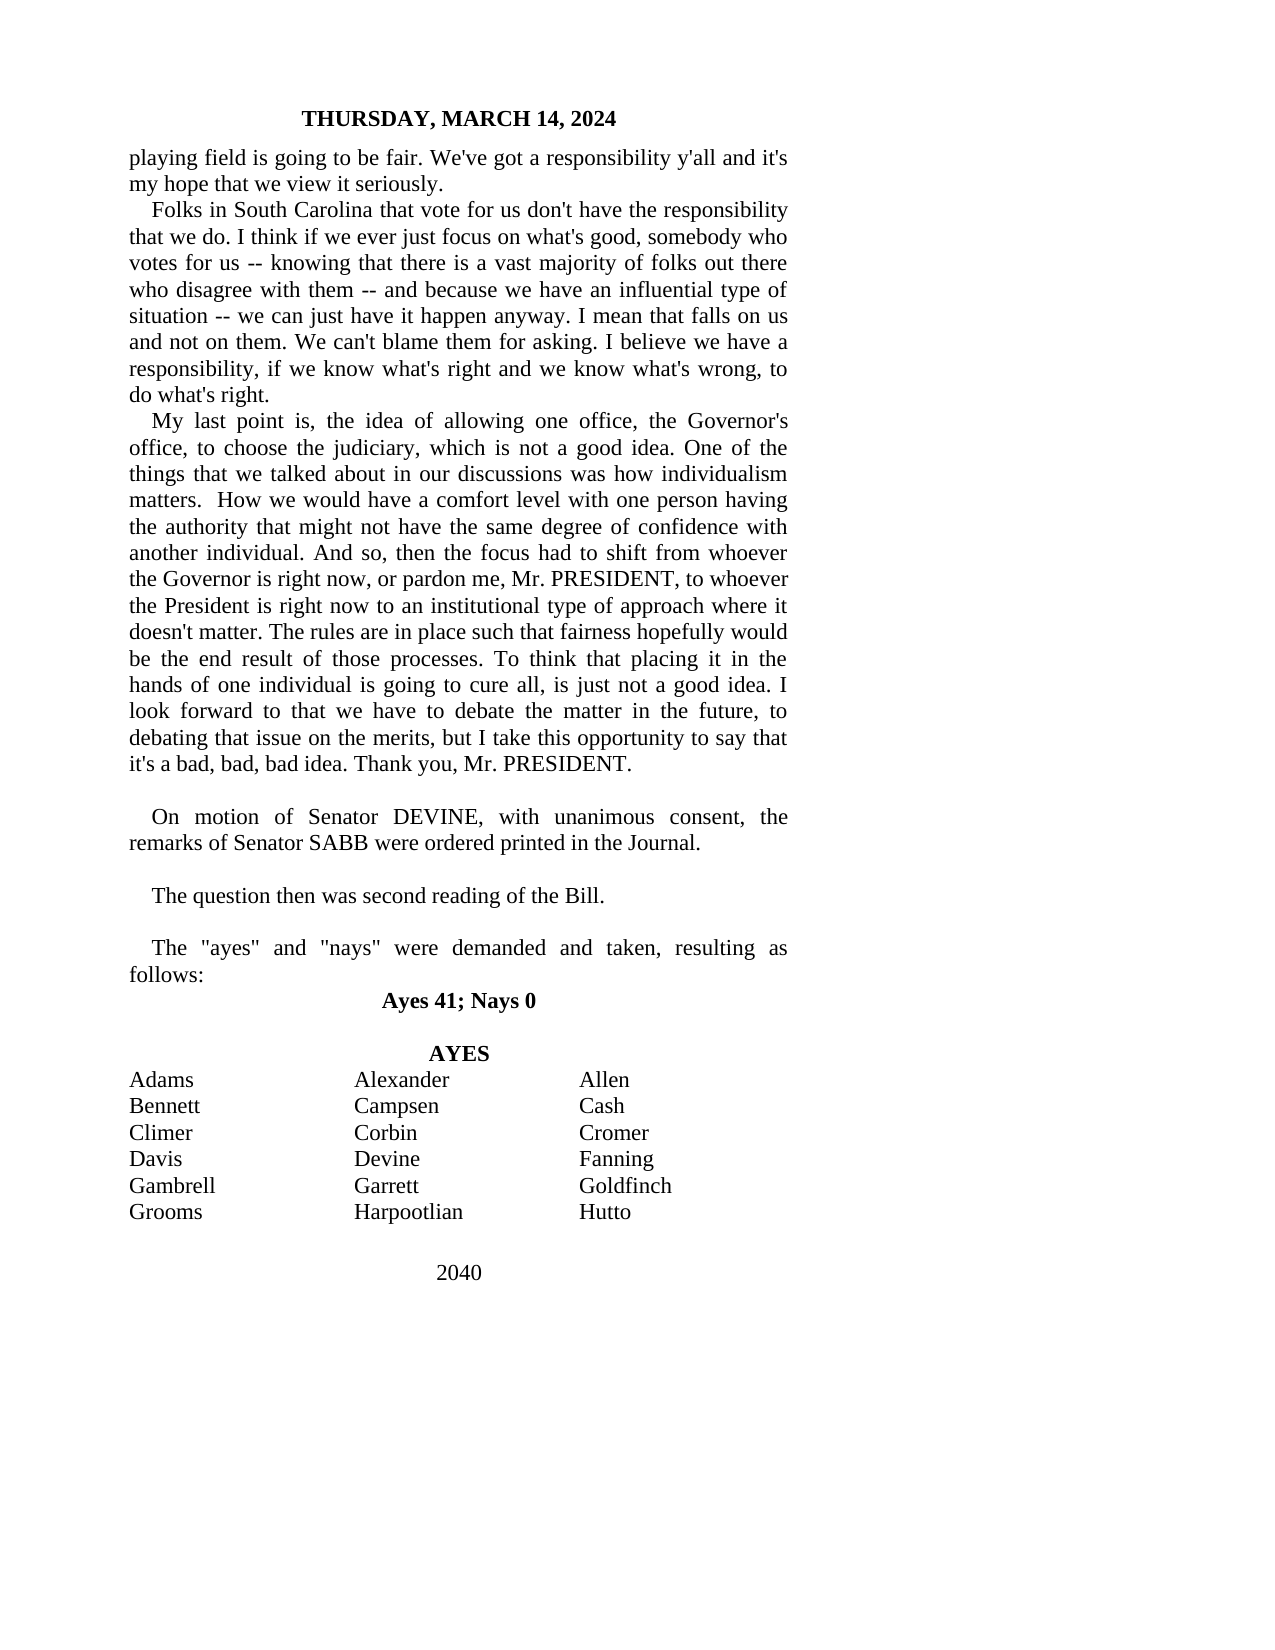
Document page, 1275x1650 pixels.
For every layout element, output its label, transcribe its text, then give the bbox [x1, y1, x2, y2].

text Gambrell Garrett Goldfinch [129, 1172, 789, 1198]
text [129, 144, 789, 197]
text Grooms Harpootlian Hutto [129, 1198, 789, 1224]
text Climer Corbin Cromer [129, 1119, 789, 1145]
text On motion of Senator DEVINE, with unanimous consent, the remarks of Senator SABB were ordered printed in the Journal. [129, 803, 789, 855]
text Folks in South Carolina that vote for us don't have the responsibility that we do. I think if we ever just focus on what's good, somebody who votes for us -- knowing that there is a vast majority of folks out there who disagree with them -- and because we have an influential type of situation -- we can just have it happen anyway. I mean that falls on us and not on them. We can't blame them for asking. I believe we have a responsibility, if we know what's right and we know what's wrong, to do what's right. [129, 197, 789, 407]
text The question then was second reading of the Bill. [129, 882, 789, 908]
text Adams Alexander Allen [129, 1066, 789, 1093]
text Bennett Campsen Cash [129, 1093, 789, 1119]
text The "ayes" and "nays" were demanded and taken, resulting as follows: [129, 934, 789, 987]
text Davis Devine Fanning [129, 1145, 789, 1172]
text AYES [129, 1040, 789, 1066]
text Ayes 41; Nays 0 [129, 987, 789, 1013]
text My last point is, the idea of allowing one office, the Governor's office, to choose the judiciary, which is not a good idea. One of the things that we talked about in our discussions was how individualism matters. How we would have a comfort level with one person having the authority that might not have the same degree of confidence with another individual. And so, then the focus had to shift from whoever the Governor is right now, or pardon me, Mr. PRESIDENT, to whoever the President is right now to an institutional type of approach where it doesn't matter. The rules are in place such that fairness hopefully would be the end result of those processes. To think that placing it in the hands of one individual is going to cure all, is just not a good idea. I look forward to that we have to debate the matter in the future, to debating that issue on the merits, but I take this opportunity to say that it's a bad, bad, bad idea. Thank you, Mr. PRESIDENT. [129, 407, 789, 776]
